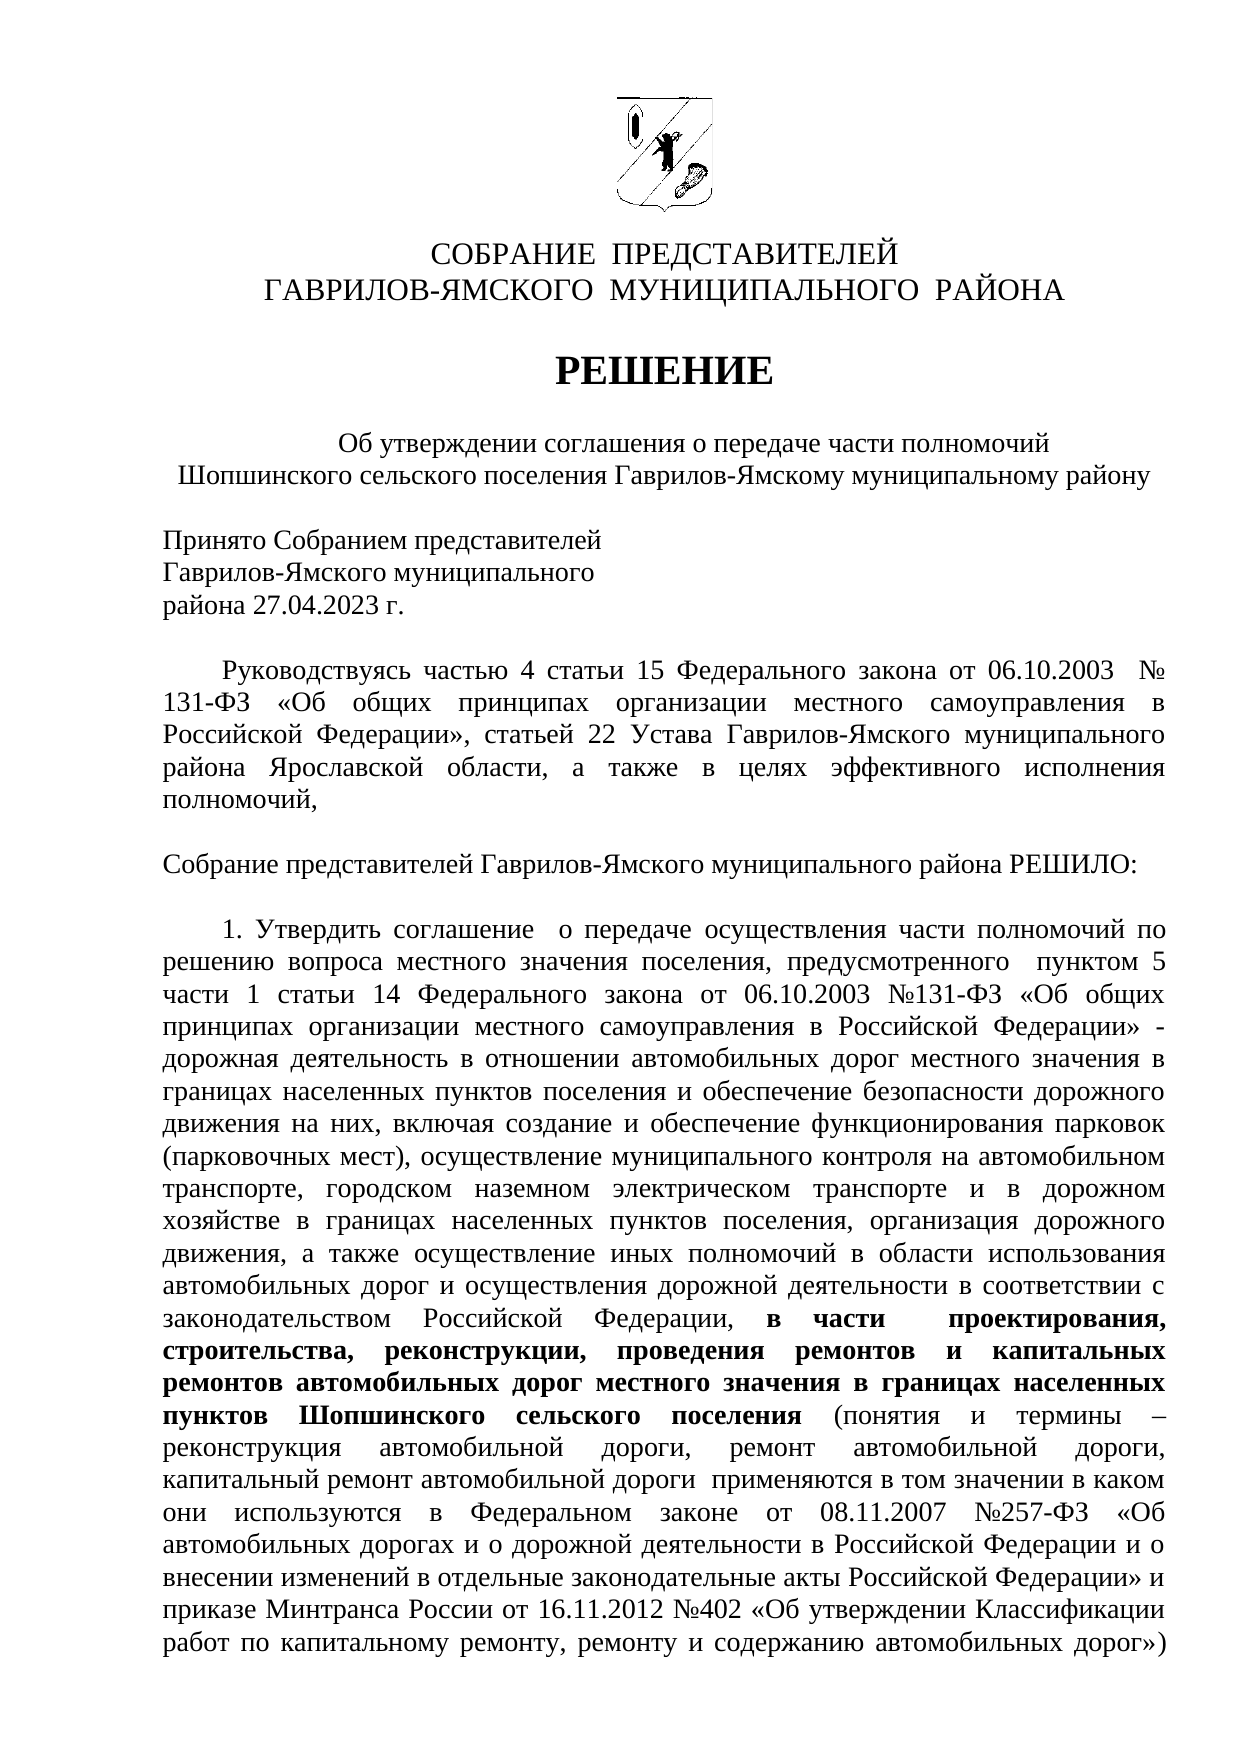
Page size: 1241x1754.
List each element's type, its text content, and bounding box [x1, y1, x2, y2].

text Собрание представителей Гаврилов-Ямского муниципального района РЕШИЛО: [162, 847, 1167, 879]
text Об утверждении соглашения о передаче части полномочий [162, 426, 1167, 458]
text Руководствуясь частью 4 статьи 15 Федерального закона от 06.10.2003 № 131-ФЗ «Об общих принципах организации местного самоуправления в Российской Федерации», статьей 22 Устава Гаврилов-Ямского муниципального района Ярославской области, а также в целях эффективного исполнения полномочий, [162, 653, 1167, 815]
subtitle СОБРАНИЕ ПРЕДСТАВИТЕЛЕЙ [162, 235, 1167, 271]
text Принято Собранием представителей [162, 523, 1167, 556]
text района 27.04.2023 г. [162, 588, 1167, 620]
subtitle РЕШЕНИЕ [162, 346, 1167, 393]
picture [617, 97, 713, 212]
text Шопшинского сельского поселения Гаврилов-Ямскому муниципальному району [162, 458, 1167, 491]
text Гаврилов-Ямского муниципального [162, 556, 1167, 588]
text ГАВРИЛОВ-ЯМСКОГО МУНИЦИПАЛЬНОГО РАЙОНА [162, 271, 1167, 307]
